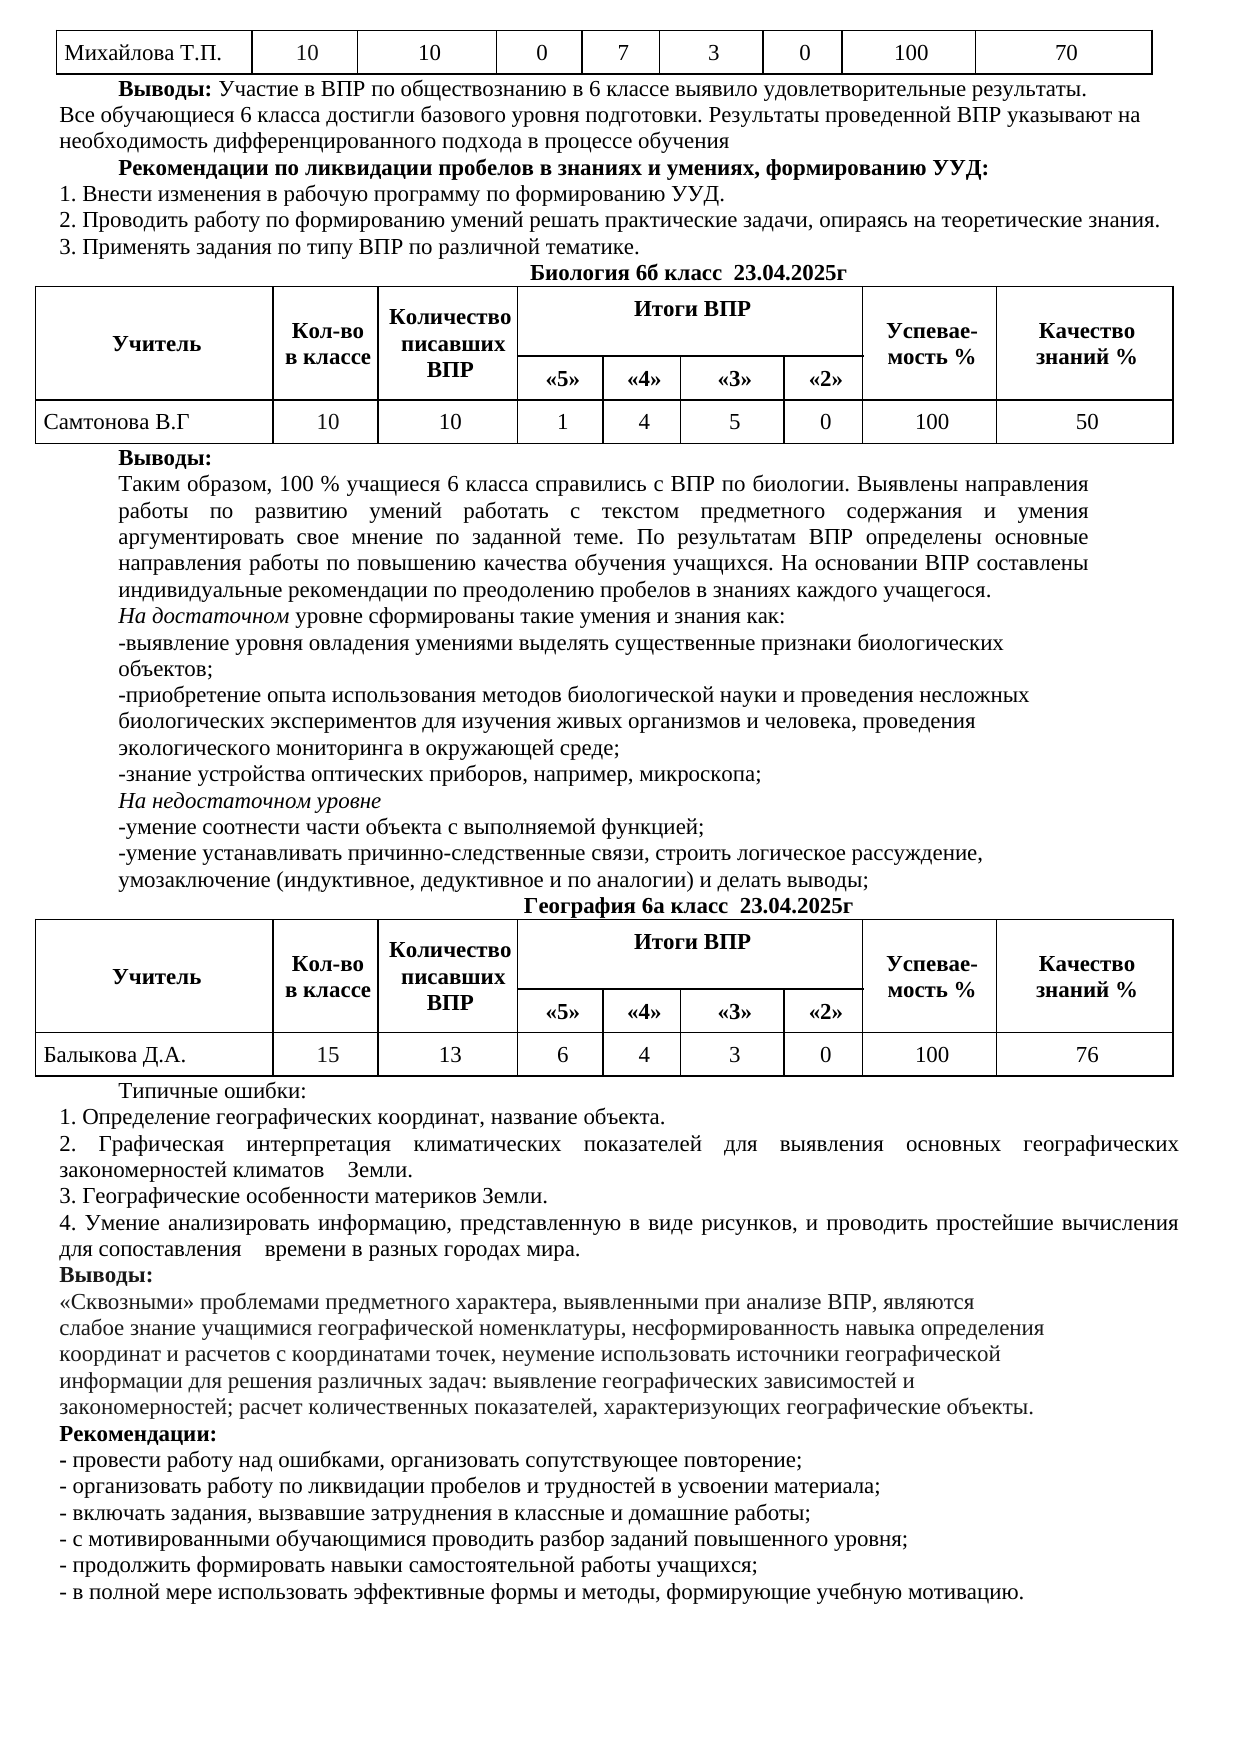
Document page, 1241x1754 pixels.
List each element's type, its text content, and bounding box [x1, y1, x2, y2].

table_cell Михайлова Т.П. [57, 31, 251, 73]
text - включать задания, вызвавшие затруднения в классные и домашние работы; [59, 1499, 1181, 1525]
table_cell 7 [583, 31, 659, 73]
table_cell 70 [976, 31, 1151, 73]
text закономерностей; расчет количественных показателей, характеризующих географические объекты. [59, 1393, 1181, 1419]
table_cell «3» [681, 357, 783, 399]
text Все обучающиеся 6 класса достигли базового уровня подготовки. Результаты проведенной ВПР указывают на необходимость дифференцированного подхода в процессе обучения [59, 101, 1181, 154]
table_cell «4» [604, 990, 680, 1032]
table_cell «2» [785, 990, 862, 1032]
table_header Качество знаний % [997, 920, 1172, 1032]
list Биология 6б класс 23.04.2025г [193, 259, 1183, 286]
table_cell Балыкова Д.А. [36, 1033, 272, 1075]
table_cell 3 [660, 31, 762, 73]
table_cell Самтонова В.Г [36, 401, 272, 442]
table_cell 0 [764, 31, 841, 73]
table_cell 100 [863, 1033, 996, 1075]
table_cell 10 [379, 401, 517, 442]
table_cell 0 [497, 31, 581, 73]
table_header Успевае- мость % [863, 920, 996, 1032]
text -умение соотнести части объекта с выполняемой функцией; [118, 813, 1090, 839]
table_cell 50 [997, 401, 1172, 442]
text - провести работу над ошибками, организовать сопутствующее повторение; [59, 1446, 1181, 1472]
table_header Учитель [36, 920, 272, 1032]
text Выводы: [59, 1261, 1181, 1288]
table_cell 13 [379, 1033, 517, 1075]
table_cell 100 [863, 401, 996, 442]
text информации для решения различных задач: выявление географических зависимостей и [59, 1367, 1181, 1393]
text -приобретение опыта использования методов биологической науки и проведения несложных биологических экспериментов для изучения живых организмов и человека, проведения экологического мониторинга в окружающей среде; [118, 681, 1090, 760]
text 4. Умение анализировать информацию, представленную в виде рисунков, и проводить простейшие вычисления для сопоставления времени в разных городах мира. [59, 1209, 1181, 1261]
text - продолжить формировать навыки самостоятельной работы учащихся; [59, 1551, 1181, 1578]
text Типичные ошибки: [118, 1077, 1181, 1103]
table_cell «2» [785, 357, 862, 399]
table_cell 3 [681, 1033, 783, 1075]
text - с мотивированными обучающимися проводить разбор заданий повышенного уровня; [59, 1525, 1181, 1551]
table_header Учитель [36, 287, 272, 399]
text - в полной мере использовать эффективные формы и методы, формирующие учебную мотивацию. [59, 1578, 1181, 1604]
table_header Количество писавших ВПР [379, 920, 517, 1032]
text 2. Проводить работу по формированию умений решать практические задачи, опираясь на теоретические знания. [59, 206, 1166, 233]
table_header Количество писавших ВПР [379, 287, 517, 399]
table_header Успевае- мость % [863, 287, 996, 399]
text 3. Географические особенности материков Земли. [59, 1182, 1181, 1209]
table_cell 1 [518, 401, 602, 442]
table_cell 100 [843, 31, 975, 73]
table_cell 10 [358, 31, 496, 73]
text На недостаточном уровне [118, 787, 1090, 813]
text -знание устройства оптических приборов, например, микроскопа; [118, 760, 1090, 787]
table_cell 10 [253, 31, 357, 73]
table_cell «5» [518, 990, 602, 1032]
table_cell 15 [274, 1033, 377, 1075]
list География 6а класс 23.04.2025г [193, 892, 1183, 918]
text 3. Применять задания по типу ВПР по различной тематике. [59, 233, 1166, 259]
table_cell «5» [518, 357, 602, 399]
text Таким образом, 100 % учащиеся 6 класса справились с ВПР по биологии. Выявлены направления работы по развитию умений работать с текстом предметного содержания и умения аргументировать свое мнение по заданной теме. По результатам ВПР определены основные направления работы по повышению качества обучения учащихся. На основании ВПР составлены индивидуальные рекомендации по преодолению пробелов в знаниях каждого учащегося. [118, 470, 1090, 602]
table_header Итоги ВПР [518, 287, 862, 355]
table_cell 6 [518, 1033, 602, 1075]
table_cell «3» [681, 990, 783, 1032]
table_cell 4 [604, 1033, 680, 1075]
table_cell «4» [604, 357, 680, 399]
table_cell 76 [997, 1033, 1172, 1075]
text 1. Определение географических координат, название объекта. [59, 1103, 1181, 1130]
table_cell 4 [604, 401, 680, 442]
table_header Итоги ВПР [518, 920, 862, 988]
table_header Кол-во в классе [274, 287, 377, 399]
text координат и расчетов с координатами точек, неумение использовать источники географической [59, 1341, 1181, 1367]
text 2. Графическая интерпретация климатических показателей для выявления основных географических закономерностей климатов Земли. [59, 1130, 1181, 1182]
text Выводы: [118, 444, 1090, 470]
text 1. Внести изменения в рабочую программу по формированию УУД. [59, 180, 1166, 206]
text Рекомендации по ликвидации пробелов в знаниях и умениях, формированию УУД: [118, 154, 1166, 180]
text -выявление уровня овладения умениями выделять существенные признаки биологических объектов; [118, 628, 1090, 681]
table_header Кол-во в классе [274, 920, 377, 1032]
text -умение устанавливать причинно-следственные связи, строить логическое рассуждение, умозаключение (индуктивное, дедуктивное и по аналогии) и делать выводы; [118, 839, 1090, 892]
table_cell 5 [681, 401, 783, 442]
text - организовать работу по ликвидации пробелов и трудностей в усвоении материала; [59, 1472, 1181, 1499]
table_header Качество знаний % [997, 287, 1172, 399]
table_cell 10 [274, 401, 377, 442]
text слабое знание учащимися географической номенклатуры, несформированность навыка определения [59, 1314, 1181, 1341]
table_cell 0 [785, 401, 862, 442]
text На достаточном уровне сформированы такие умения и знания как: [118, 602, 1090, 628]
table_cell 0 [785, 1033, 862, 1075]
text Выводы: Участие в ВПР по обществознанию в 6 классе выявило удовлетворительные результаты. [118, 75, 1181, 101]
text «Сквозными» проблемами предметного характера, выявленными при анализе ВПР, являются [59, 1288, 1181, 1314]
text Рекомендации: [59, 1419, 1181, 1446]
